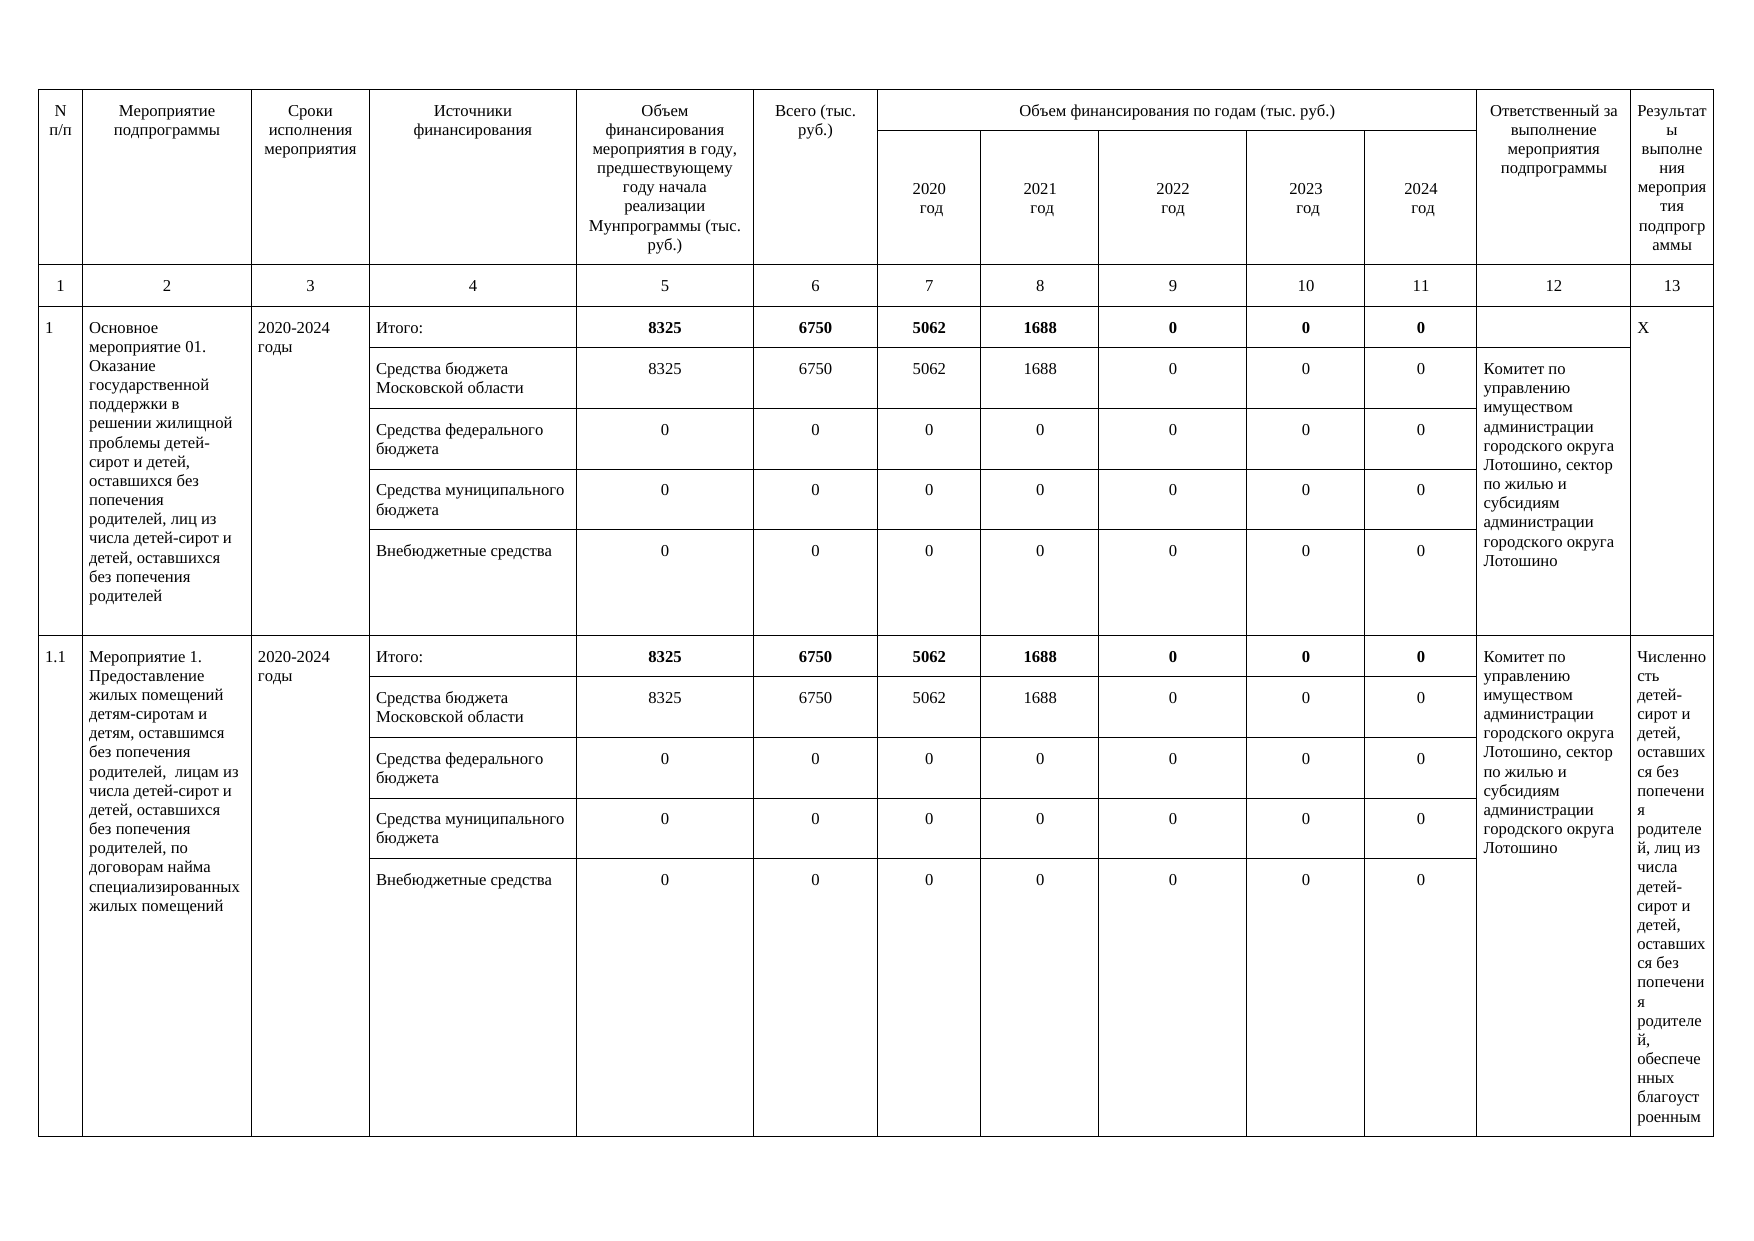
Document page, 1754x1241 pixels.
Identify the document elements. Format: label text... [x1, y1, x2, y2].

table_cell Средства муниципального бюджета [370, 799, 576, 858]
table_cell 13 [1631, 265, 1713, 306]
table_cell [1477, 307, 1630, 347]
table_cell Комитет по управлению имуществом администрации городского округа Лотошино, сектор по жилью и субсидиям администрации городского округа Лотошино [1477, 636, 1630, 1136]
table_header N п/п [39, 90, 82, 264]
table_cell 0 [1099, 348, 1246, 408]
table_cell 3 [252, 265, 369, 306]
table_cell 10 [1247, 265, 1364, 306]
table_cell 0 [878, 859, 980, 1136]
table_cell 0 [754, 409, 877, 468]
table_cell 0 [981, 859, 1098, 1136]
table_cell 0 [981, 530, 1098, 635]
table_cell 0 [1247, 859, 1364, 1136]
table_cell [370, 859, 576, 1136]
table_cell 0 [1365, 738, 1476, 797]
table_cell 0 [1099, 409, 1246, 468]
table_header Сроки исполнения мероприятия [252, 90, 369, 264]
table_cell 7 [878, 265, 980, 306]
table_cell 0 [1247, 409, 1364, 468]
table_cell 0 [577, 530, 753, 635]
table_cell 0 [1247, 799, 1364, 858]
table_cell 0 [1365, 530, 1476, 635]
table_cell 0 [981, 470, 1098, 529]
table_cell 0 [577, 470, 753, 529]
table_cell 0 [1247, 738, 1364, 797]
table_header Результаты выполнения мероприятия подпрограммы [1631, 90, 1713, 264]
table_cell 0 [878, 530, 980, 635]
table_cell 0 [1099, 636, 1246, 676]
table_cell 0 [1247, 530, 1364, 635]
table_cell 8325 [577, 348, 753, 408]
table_cell 0 [878, 409, 980, 468]
table_header Ответственный за выполнение мероприятия подпрограммы [1477, 90, 1630, 264]
table_cell Средства бюджета Московской области [370, 677, 576, 737]
table_cell 0 [754, 530, 877, 635]
table_cell 1.1 [39, 636, 82, 1136]
table_cell Средства федерального бюджета [370, 738, 576, 797]
table_cell 0 [1099, 677, 1246, 737]
table_cell 1688 [981, 636, 1098, 676]
table_cell 0 [1247, 636, 1364, 676]
table_cell 0 [1365, 348, 1476, 408]
table_cell 0 [878, 799, 980, 858]
table_cell 6750 [754, 677, 877, 737]
table_cell Основное мероприятие 01. Оказание государственной поддержки в решении жилищной проблемы детей-сирот и детей, оставшихся без попечения родителей, лиц из числа детей-сирот и детей, оставшихся без попечения родителей [83, 307, 251, 635]
table_cell 0 [1099, 738, 1246, 797]
table_cell 2024 год [1365, 131, 1476, 264]
table_header Объем финансирования по годам (тыс. руб.) [878, 90, 1476, 130]
table_cell Мероприятие 1. Предоставление жилых помещений детям-сиротам и детям, оставшимся без попечения родителей, лицам из числа детей-сирот и детей, оставшихся без попечения родителей, по договорам найма специализированных жилых помещений [83, 636, 251, 1136]
table_cell 0 [878, 738, 980, 797]
table_header Всего (тыс. руб.) [754, 90, 877, 264]
table_cell 0 [1365, 470, 1476, 529]
table_cell 8325 [577, 677, 753, 737]
table_cell Комитет по управлению имуществом администрации городского округа Лотошино, сектор по жилью и субсидиям администрации городского округа Лотошино [1477, 348, 1630, 635]
table_cell 4 [370, 265, 576, 306]
table_cell 2 [83, 265, 251, 306]
table_header Источники финансирования [370, 90, 576, 264]
table_cell 5062 [878, 636, 980, 676]
table_cell 0 [1365, 799, 1476, 858]
table_cell 0 [754, 859, 877, 1136]
table_cell 6750 [754, 636, 877, 676]
table_cell 8325 [577, 307, 753, 347]
table_cell 8 [981, 265, 1098, 306]
table_cell 1688 [981, 307, 1098, 347]
table_cell 0 [1247, 307, 1364, 347]
table_cell 0 [1099, 799, 1246, 858]
table_cell 1 [39, 307, 82, 635]
table_cell 8325 [577, 636, 753, 676]
table_cell 0 [1247, 470, 1364, 529]
table_cell 0 [1099, 307, 1246, 347]
table_cell 0 [981, 799, 1098, 858]
table_cell 6750 [754, 307, 877, 347]
table_cell Средства бюджета Московской области [370, 348, 576, 408]
table_cell 12 [1477, 265, 1630, 306]
table_cell 0 [1365, 859, 1476, 1136]
table_cell 0 [1365, 409, 1476, 468]
table_cell Средства муниципального бюджета [370, 470, 576, 529]
table_cell 5062 [878, 348, 980, 408]
table_cell 0 [981, 409, 1098, 468]
table_cell 2020-2024 годы [252, 636, 369, 1136]
table_cell 1688 [981, 348, 1098, 408]
table_cell Внебюджетные средства [370, 530, 576, 635]
table_cell 11 [1365, 265, 1476, 306]
table_cell 0 [1365, 677, 1476, 737]
table_cell 0 [1099, 470, 1246, 529]
table_cell 6750 [754, 348, 877, 408]
table_cell 0 [754, 470, 877, 529]
table_cell 6 [754, 265, 877, 306]
table_cell 0 [1365, 307, 1476, 347]
table_cell Средства федерального бюджета [370, 409, 576, 468]
table_cell 0 [1099, 859, 1246, 1136]
table_cell 2020-2024 годы [252, 307, 369, 635]
table_header Объем финансирования мероприятия в году, предшествующему году начала реализации Мунпрограммы (тыс. руб.) [577, 90, 753, 264]
table_cell 9 [1099, 265, 1246, 306]
table_cell 0 [577, 799, 753, 858]
table_cell 1688 [981, 677, 1098, 737]
table_cell 0 [577, 738, 753, 797]
table_cell 0 [577, 409, 753, 468]
table_cell 5062 [878, 677, 980, 737]
table_cell 0 [577, 859, 753, 1136]
table_cell 0 [754, 799, 877, 858]
table_cell 2023 год [1247, 131, 1364, 264]
table_cell 5 [577, 265, 753, 306]
table_cell 0 [1247, 677, 1364, 737]
table_cell 5062 [878, 307, 980, 347]
table_cell Итого: [370, 307, 576, 347]
table_cell 0 [981, 738, 1098, 797]
table_cell 0 [754, 738, 877, 797]
table_cell 2021 год [981, 131, 1098, 264]
table_cell Итого: [370, 636, 576, 676]
table_cell 0 [1365, 636, 1476, 676]
table_cell 0 [1099, 530, 1246, 635]
table_cell 2022 год [1099, 131, 1246, 264]
table_cell 1 [39, 265, 82, 306]
table_cell Численность детей-сирот и детей, оставшихся без попечения родителей, лиц из числа детей-сирот и детей, оставшихся без попечения родителей, обеспеченных благоустроенными жилыми помещениями специализированного жилищного фонда по договорам найма специализированных жилых помещений в отчетном финансовом году, - 4 человека. [1631, 636, 1713, 1136]
table_header Мероприятие подпрограммы [83, 90, 251, 264]
table_cell 0 [878, 470, 980, 529]
table_cell X [1631, 307, 1713, 635]
table_cell 0 [1247, 348, 1364, 408]
table_cell 2020 год [878, 131, 980, 264]
